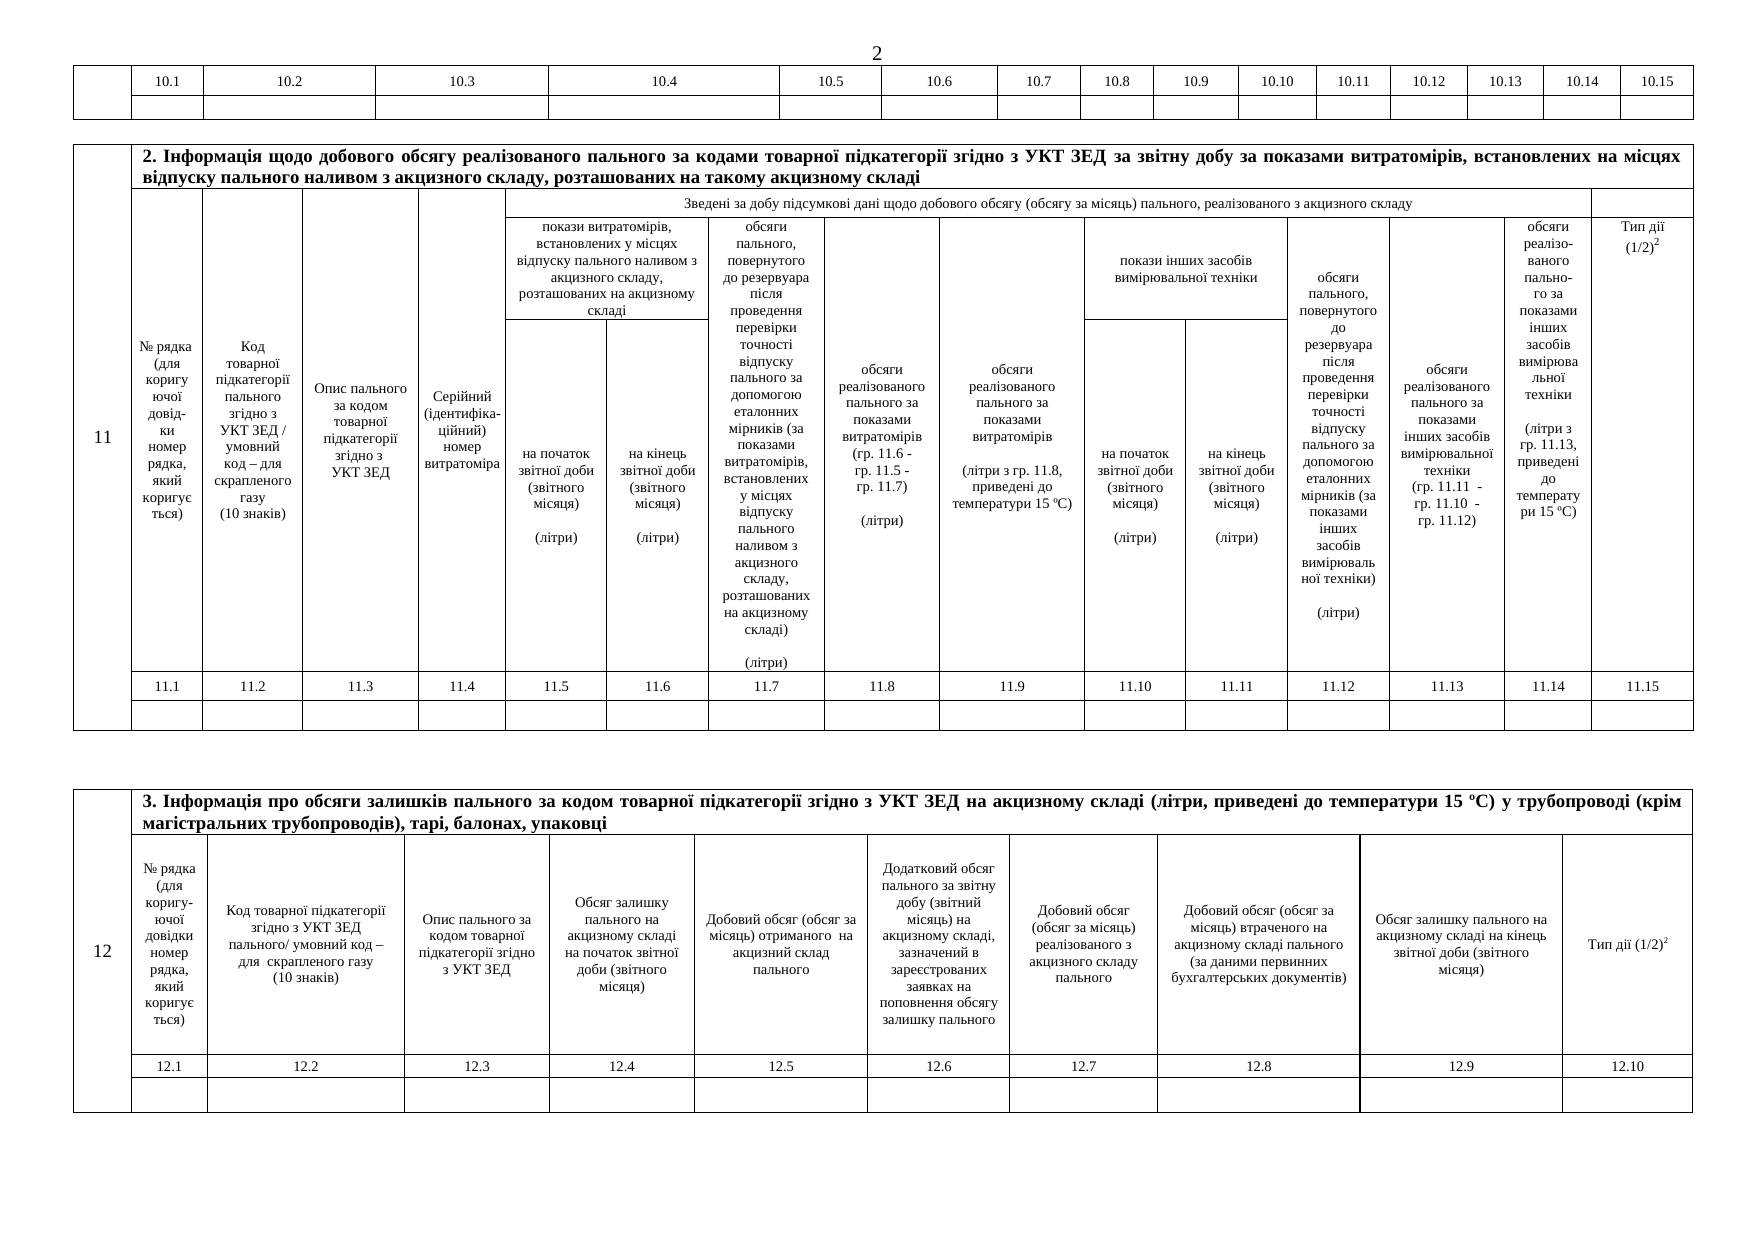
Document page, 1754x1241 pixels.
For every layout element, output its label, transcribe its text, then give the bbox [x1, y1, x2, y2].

table_header 3. Інформація про обсяги залишків пального за кодом товарної підкатегорії згідно з УКТ ЗЕД на акцизному складі (літри, приведені до температури 15 ºС) у трубопроводі (крім магістральних трубопроводів), тарі, балонах, упаковці [132, 790, 1692, 833]
table_cell Добовий обсяг (обсяг за місяць) втраченого на акцизному складі пального (за даними первинних бухгалтерських документів) [1158, 835, 1359, 1053]
table_cell обсяги реалізо-ваного пально- го за показами інших засобів вимірювальної техніки (літри з гр. 11.13, приведені до температури 15 ºС) [1505, 218, 1591, 671]
table_cell 11.3 [303, 672, 418, 700]
table_cell [1081, 96, 1153, 119]
table_cell [1468, 96, 1543, 119]
table_cell 10.15 [1621, 66, 1693, 95]
table_cell [780, 96, 881, 119]
table_cell 12.10 [1563, 1055, 1692, 1077]
table_cell [1505, 701, 1591, 730]
table_cell [203, 701, 302, 730]
table_cell [1010, 1078, 1157, 1112]
table_cell обсяги пального, повернутого до резервуара після проведення перевірки точності відпуску пального за допомогою еталонних мірників (за показами витратомірів, встановлених у місцях відпуску пального наливом з акцизного складу, розташованих на акцизному складі) (літри) [709, 218, 824, 671]
table_cell 10.1 [132, 66, 203, 95]
table_cell Тип дії (1/2)2 [1563, 835, 1692, 1053]
table_cell Зведені за добу підсумкові дані щодо добового обсягу (обсягу за місяць) пального, реалізованого з акцизного складу [506, 189, 1591, 217]
table_cell [825, 701, 939, 730]
table_cell [1621, 96, 1693, 119]
table_cell 11.2 [203, 672, 302, 700]
table_cell [695, 1078, 867, 1112]
table_cell 10.11 [1317, 66, 1390, 95]
table_cell [709, 701, 824, 730]
table_cell [549, 96, 779, 119]
table_cell Опис пального за кодом товарної підкатегорії згідно з УКТ ЗЕД [303, 189, 418, 671]
table_cell 11.14 [1505, 672, 1591, 700]
table_cell на початок звітної доби (звітного місяця) (літри) [506, 320, 606, 671]
table_cell [550, 1078, 694, 1112]
table_cell 12.3 [405, 1055, 549, 1077]
table_cell Код товарної підкатегорії згідно з УКТ ЗЕД пального/ умовний код – для скрапленого газу (10 знаків) [208, 835, 404, 1053]
table_cell 10.14 [1544, 66, 1620, 95]
table_cell [1592, 701, 1693, 730]
table_cell 11.15 [1592, 672, 1693, 700]
table_cell 12.2 [208, 1055, 404, 1077]
table_cell 10.5 [780, 66, 881, 95]
table_cell на кінець звітної доби (звітного місяця) (літри) [607, 320, 708, 671]
table_cell [132, 96, 203, 119]
table_cell [607, 701, 708, 730]
table_cell [1544, 96, 1620, 119]
table_cell [419, 701, 505, 730]
table_cell 10.8 [1081, 66, 1153, 95]
table_cell [1563, 1078, 1692, 1112]
table_cell № рядка (для коригуючої довід-ки номер рядка, який коригується) [132, 189, 202, 671]
table_cell [208, 1078, 404, 1112]
table_cell 12.7 [1010, 1055, 1157, 1077]
table_cell Опис пального за кодом товарної підкатегорії згідно з УКТ ЗЕД [405, 835, 549, 1053]
table_cell [1239, 96, 1316, 119]
table_cell 12.9 [1361, 1055, 1562, 1077]
table_cell покази інших засобів вимірювальної техніки [1085, 218, 1287, 319]
table_cell [1288, 701, 1389, 730]
table_cell [506, 701, 606, 730]
table_cell [1186, 701, 1287, 730]
table_cell [405, 1078, 549, 1112]
table_cell обсяги реалізованого пального за показами витратомірів (гр. 11.6 - гр. 11.5 - гр. 11.7) (літри) [825, 218, 939, 671]
table_cell 11.13 [1390, 672, 1504, 700]
table_cell [204, 96, 375, 119]
table_cell 10.12 [1391, 66, 1467, 95]
table_cell Обсяг залишку пального на акцизному складі на кінець звітної доби (звітного місяця) [1361, 835, 1562, 1053]
table_cell Добовий обсяг (обсяг за місяць) отриманого на акцизний склад пального [695, 835, 867, 1053]
table_cell Добовий обсяг (обсяг за місяць) реалізованого з акцизного складу пального [1010, 835, 1157, 1053]
table_cell 10.10 [1239, 66, 1316, 95]
table_cell [1592, 189, 1693, 217]
table_cell 11.6 [607, 672, 708, 700]
table_cell [376, 96, 548, 119]
table_header 11 [74, 145, 131, 730]
table_cell на початок звітної доби (звітного місяця) (літри) [1085, 320, 1185, 671]
table_cell 11.7 [709, 672, 824, 700]
table_cell 11.12 [1288, 672, 1389, 700]
table_cell Код товарної підкатегорії пального згідно з УКТ ЗЕД / умовний код – для скрапленого газу (10 знаків) [203, 189, 302, 671]
table_cell покази витратомірів, встановлених у місцях відпуску пального наливом з акцизного складу, розташованих на акцизному складі [506, 218, 708, 319]
table_cell 12.6 [868, 1055, 1009, 1077]
table_cell 11.8 [825, 672, 939, 700]
table_cell [132, 701, 202, 730]
table_cell [882, 96, 997, 119]
table_cell 10.6 [882, 66, 997, 95]
table_cell на кінець звітної доби (звітного місяця) (літри) [1186, 320, 1287, 671]
table_cell 12.5 [695, 1055, 867, 1077]
table_cell [132, 1078, 207, 1112]
table_cell 10.4 [549, 66, 779, 95]
table_cell 10.9 [1154, 66, 1238, 95]
table_cell Обсяг залишку пального на акцизному складі на початок звітної доби (звітного місяця) [550, 835, 694, 1053]
table_cell [1085, 701, 1185, 730]
table_cell 12.1 [132, 1055, 207, 1077]
table_cell 10.7 [998, 66, 1080, 95]
table_cell [303, 701, 418, 730]
table_cell [1390, 701, 1504, 730]
table_cell Додатковий обсяг пального за звітну добу (звітний місяць) на акцизному складі, зазначений в зареєстрованих заявках на поповнення обсягу залишку пального [868, 835, 1009, 1053]
table_cell обсяги пального, повернутого до резервуара після проведення перевірки точності відпуску пального за допомогою еталонних мірників (за показами інших засобів вимірювальної техніки) (літри) [1288, 218, 1389, 671]
table_cell Тип дії (1/2)2 [1592, 218, 1693, 671]
table_cell 10.13 [1468, 66, 1543, 95]
table_cell [998, 96, 1080, 119]
table_cell 11.4 [419, 672, 505, 700]
table_cell 11.1 [132, 672, 202, 700]
table_header 12 [74, 790, 131, 1112]
table_cell 11.9 [940, 672, 1084, 700]
table_cell [1361, 1078, 1562, 1112]
table_cell 10.3 [376, 66, 548, 95]
table_cell 10.2 [204, 66, 375, 95]
table_cell обсяги реалізованого пального за показами витратомірів (літри з гр. 11.8, приведені до температури 15 ºС) [940, 218, 1084, 671]
table_cell 12.8 [1158, 1055, 1359, 1077]
table_cell № рядка (для коригу-ючої довідки номер рядка, який коригується) [132, 835, 207, 1053]
table_cell [1317, 96, 1390, 119]
table_cell 12.4 [550, 1055, 694, 1077]
table_cell обсяги реалізованого пального за показами інших засобів вимірювальної техніки (гр. 11.11 - гр. 11.10 -гр. 11.12) [1390, 218, 1504, 671]
table_cell [868, 1078, 1009, 1112]
table_header 2. Інформація щодо добового обсягу реалізованого пального за кодами товарної підкатегорії згідно з УКТ ЗЕД за звітну добу за показами витратомірів, встановлених на місцях відпуску пального наливом з акцизного складу, розташованих на такому акцизному складі [132, 145, 1693, 188]
table_cell Серійний (ідентифіка-ційний) номер витратоміра [419, 189, 505, 671]
table_cell 11.5 [506, 672, 606, 700]
table_cell 11.10 [1085, 672, 1185, 700]
table_cell [1158, 1078, 1359, 1112]
table_cell 11.11 [1186, 672, 1287, 700]
table_cell [940, 701, 1084, 730]
table_cell [1391, 96, 1467, 119]
table_cell [1154, 96, 1238, 119]
